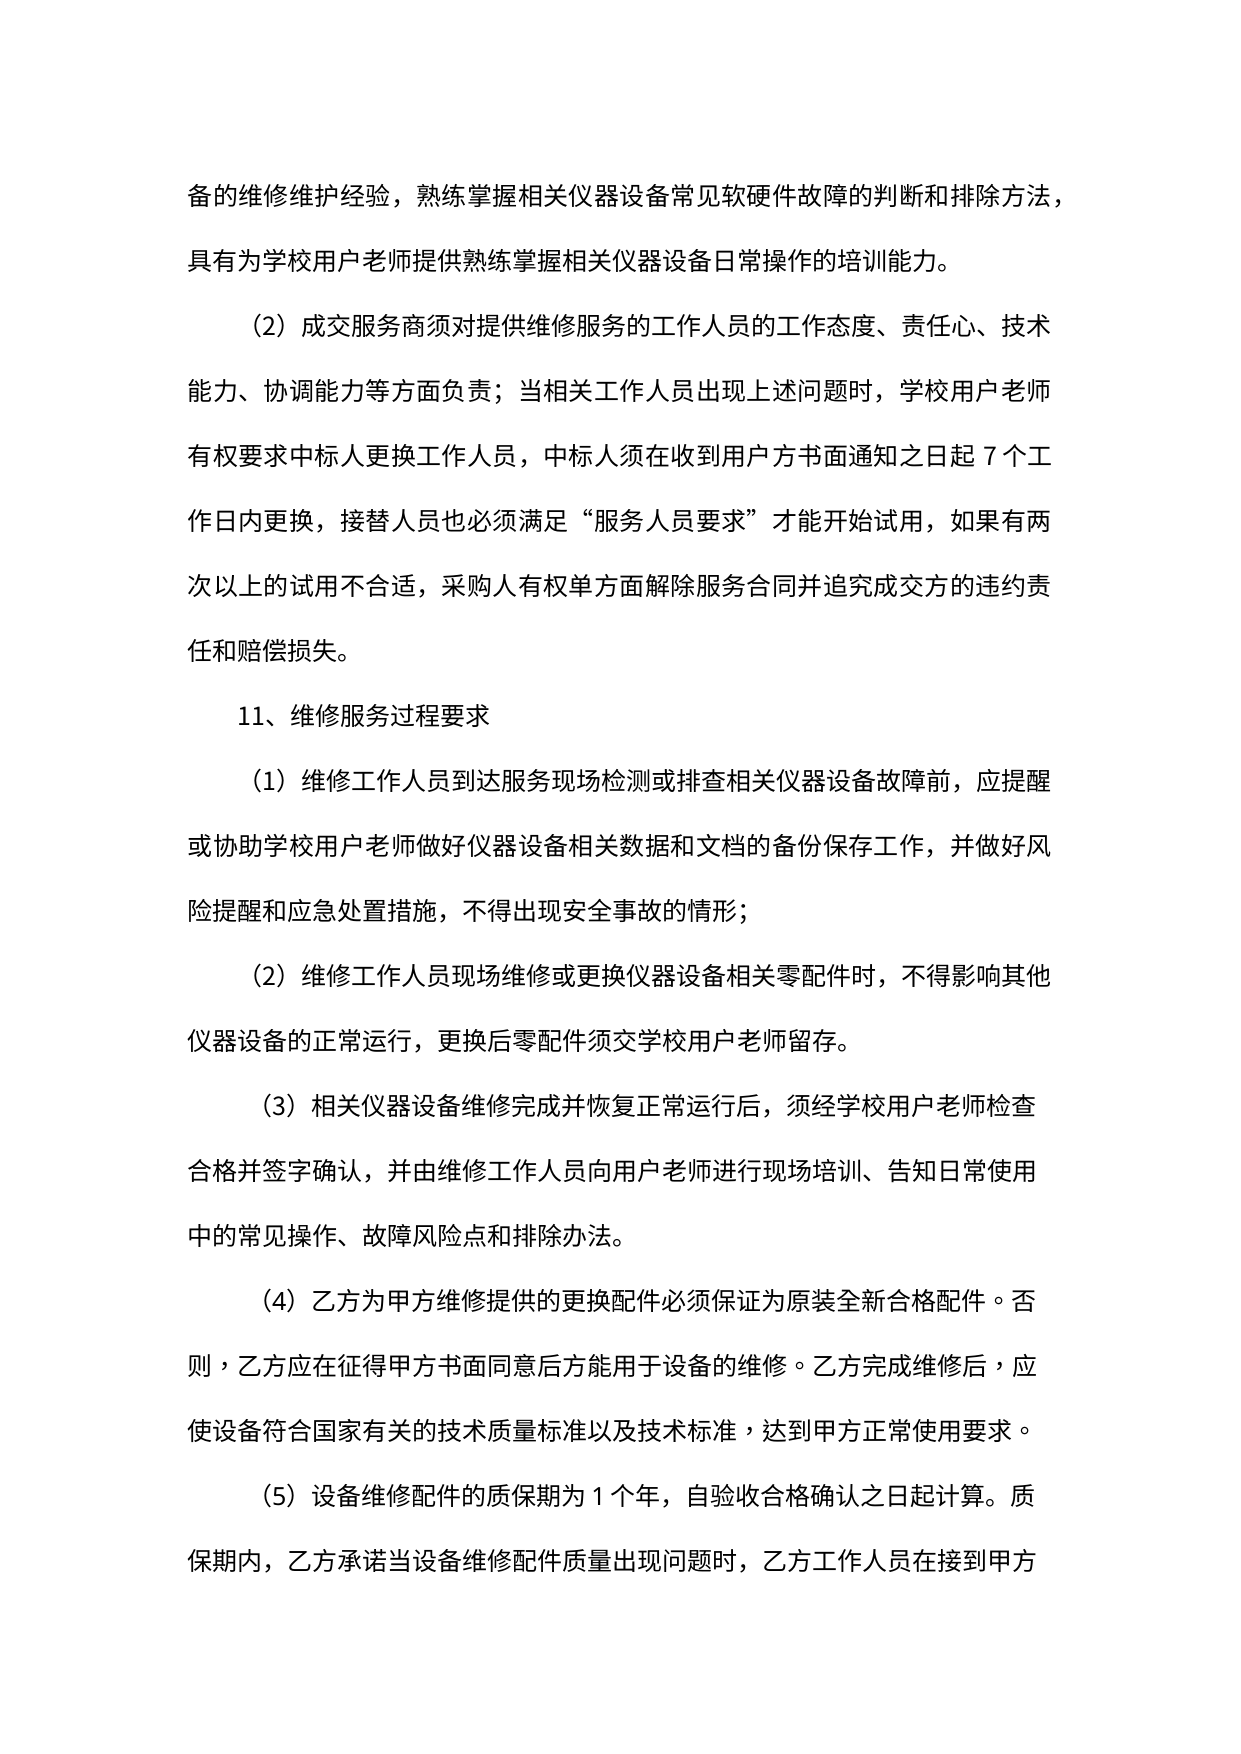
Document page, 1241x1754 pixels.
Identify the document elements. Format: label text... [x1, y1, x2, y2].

text （2）维修工作人员现场维修或更换仪器设备相关零配件时，不得影响其他仪器设备的正常运行，更换后零配件须交学校用户老师留存。 [187, 942, 1053, 1072]
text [187, 1462, 1053, 1592]
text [187, 162, 1053, 292]
text （2）成交服务商须对提供维修服务的工作人员的工作态度、责任心、技术能力、协调能力等方面负责；当相关工作人员出现上述问题时，学校用户老师有权要求中标人更换工作人员，中标人须在收到用户方书面通知之日起7个工作日内更换，接替人员也必须满足“服务人员要求”才能开始试用，如果有两次以上的试用不合适，采购人有权单方面解除服务合同并追究成交方的违约责任和赔偿损失。 [187, 292, 1053, 682]
text （1）维修工作人员到达服务现场检测或排查相关仪器设备故障前，应提醒或协助学校用户老师做好仪器设备相关数据和文档的备份保存工作，并做好风险提醒和应急处置措施，不得出现安全事故的情形； [187, 747, 1053, 942]
text （4）乙方为甲方维修提供的更换配件必须保证为原装全新合格配件。否则，乙方应在征得甲方书面同意后方能用于设备的维修。乙方完成维修后，应使设备符合国家有关的技术质量标准以及技术标准，达到甲方正常使用要求。 [187, 1267, 1053, 1462]
text 11、维修服务过程要求 [187, 682, 1053, 747]
text （3）相关仪器设备维修完成并恢复正常运行后，须经学校用户老师检查合格并签字确认，并由维修工作人员向用户老师进行现场培训、告知日常使用中的常见操作、故障风险点和排除办法。 [187, 1072, 1053, 1267]
